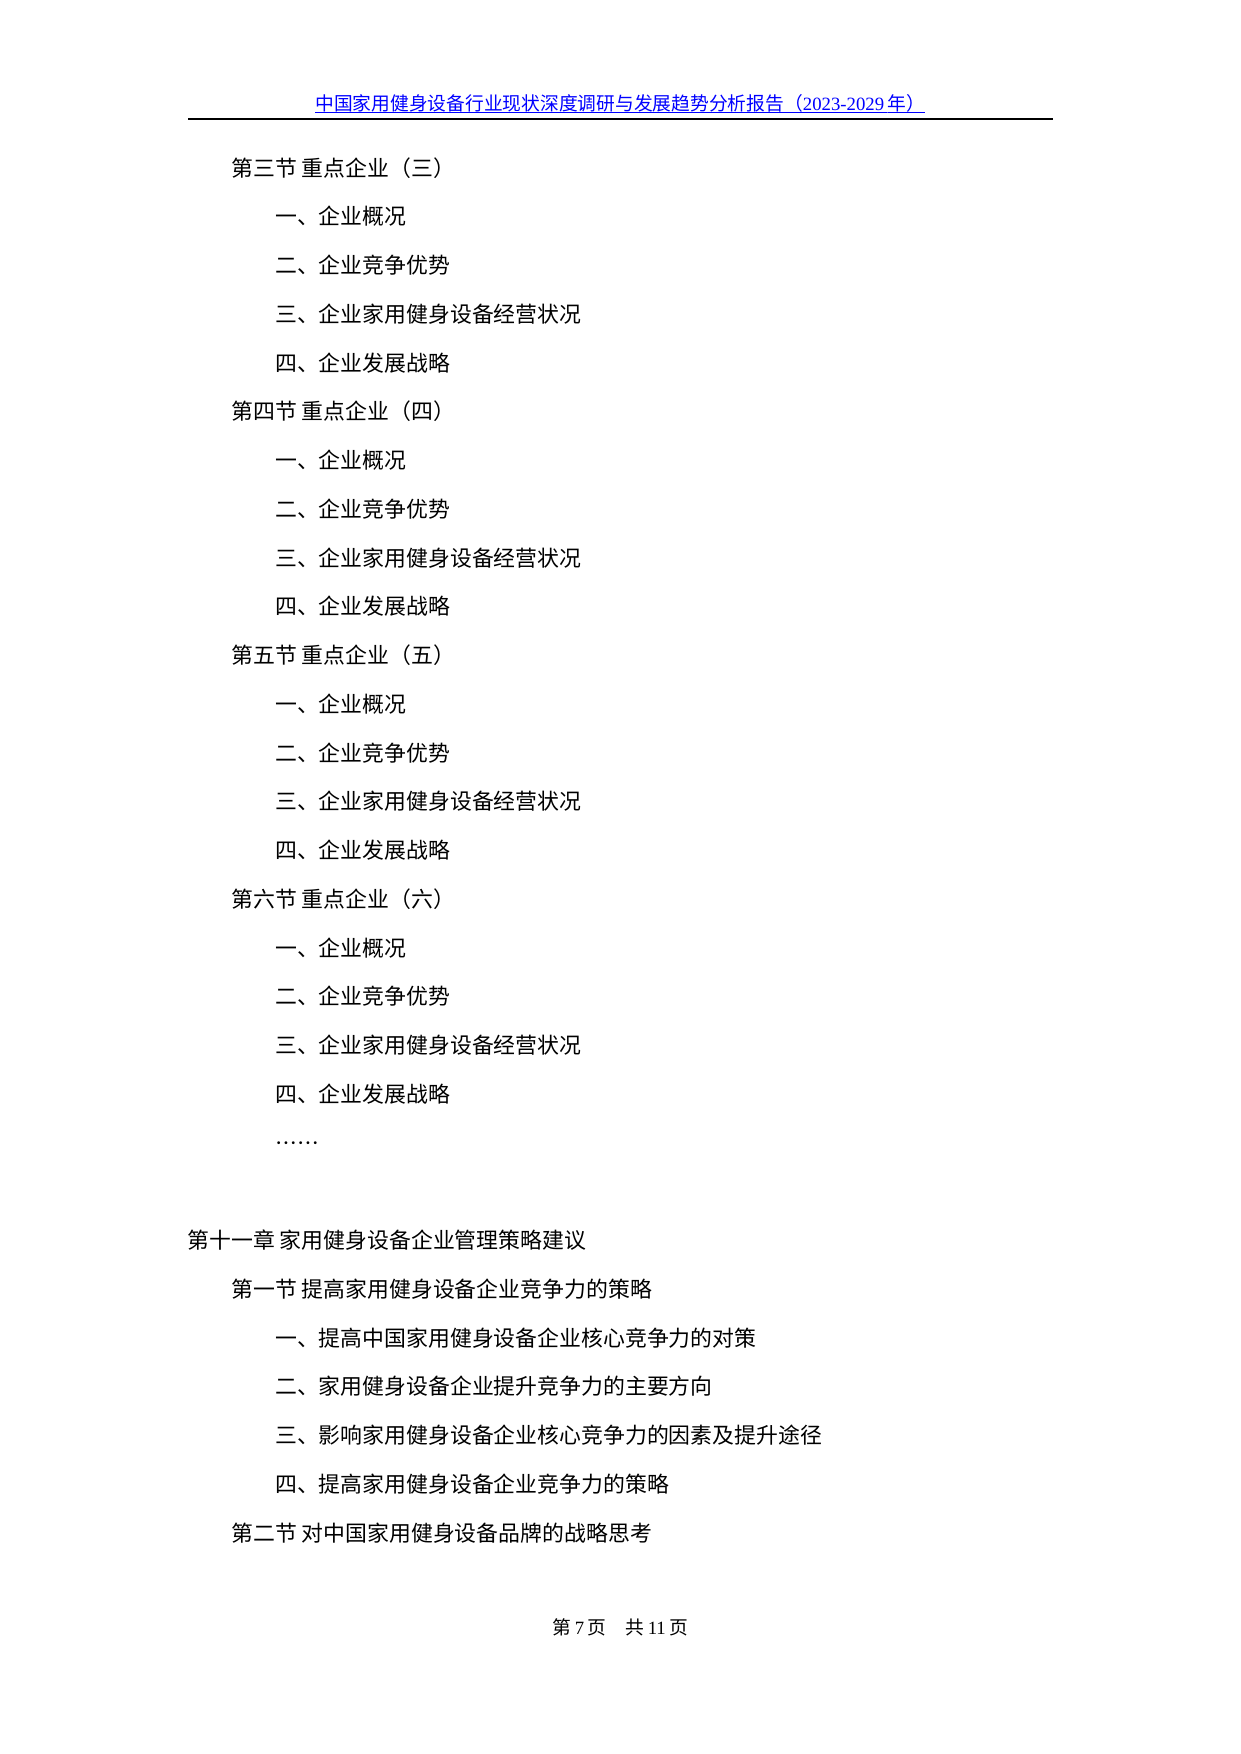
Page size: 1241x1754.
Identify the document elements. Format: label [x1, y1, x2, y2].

text [187, 150, 1053, 1548]
